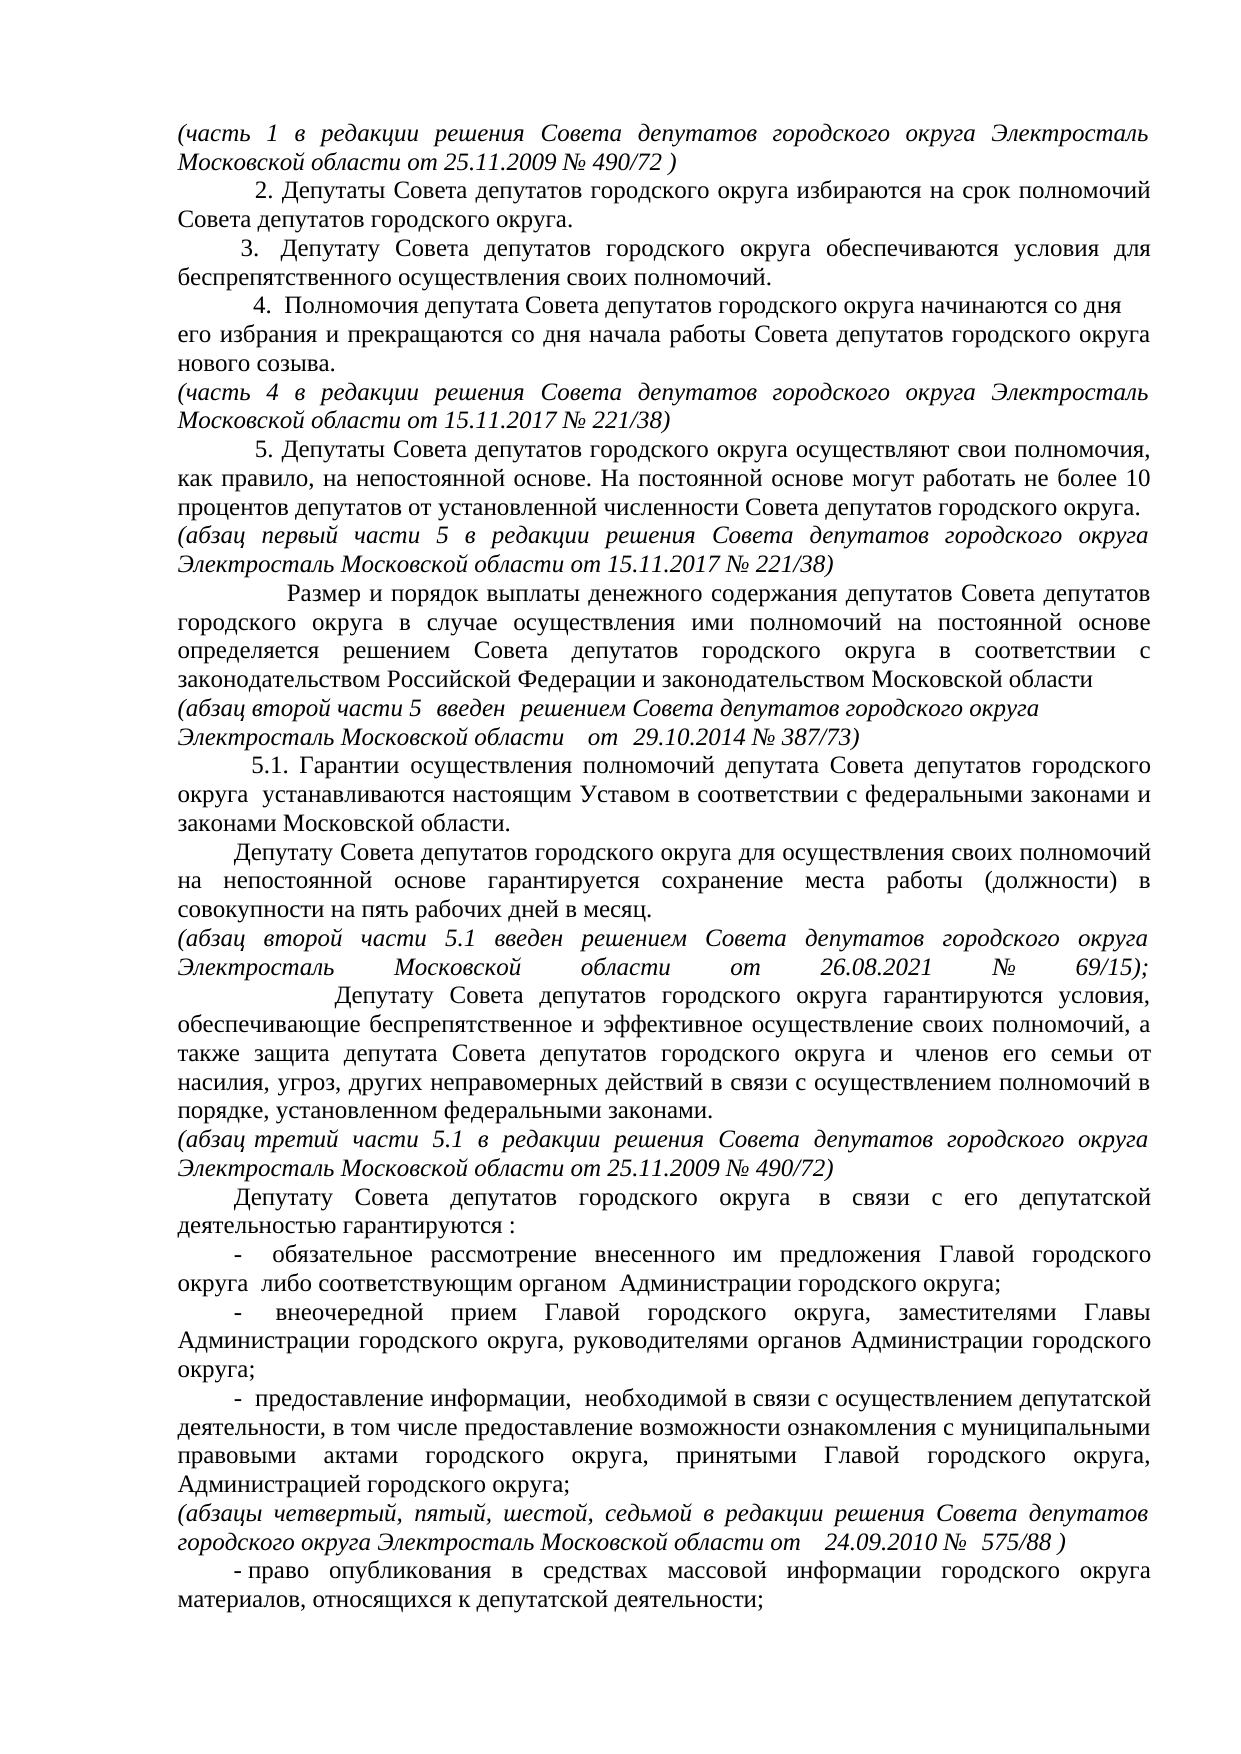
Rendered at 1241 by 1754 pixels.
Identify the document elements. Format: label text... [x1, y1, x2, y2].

text 3. Депутату Совета депутатов городского округа обеспечиваются условия для беспрепятственного осуществления своих полномочий. [177, 233, 1152, 291]
text - предоставление информации, необходимой в связи с осуществлением депутатской деятельности, в том числе предоставление возможности ознакомления с муниципальными правовыми актами городского округа, принятыми Главой городского округа, Администрацией городского округа; [177, 1383, 1152, 1498]
text 4. Полномочия депутата Совета депутатов городского округа начинаются со дня [221, 291, 1152, 319]
text - обязательное рассмотрение внесенного им предложения Главой городского округа либо соответствующим органом Администрации городского округа; [177, 1239, 1152, 1297]
text 5.1. Гарантии осуществления полномочий депутата Совета депутатов городского округа устанавливаются настоящим Уставом в соответствии с федеральными законами и законами Московской области. [177, 751, 1152, 837]
text (часть 4 в редакции решения Совета депутатов городского округа Электросталь Московской области от 15.11.2017 № 221/38) [177, 377, 1152, 434]
text Электросталь Московской области от 29.10.2014 № 387/73) [177, 722, 1152, 751]
text 5. Депутаты Совета депутатов городского округа осуществляют свои полномочия, как правило, на непостоянной основе. На постоянной основе могут работать не более 10 процентов депутатов от установленной численности Совета депутатов городского округа. [177, 434, 1152, 521]
text 2. Депутаты Совета депутатов городского округа избираются на срок полномочий Совета депутатов городского округа. [177, 176, 1152, 233]
text (абзац третий части 5.1 в редакции решения Совета депутатов городского округа Электросталь Московской области от 25.11.2009 № 490/72) [177, 1124, 1152, 1182]
text (абзац первый части 5 в редакции решения Совета депутатов городского округа Электросталь Московской области от 15.11.2017 № 221/38) [177, 521, 1152, 578]
text его избрания и прекращаются со дня начала работы Совета депутатов городского округа нового созыва. [177, 319, 1152, 377]
text (абзац второй части 5 введен решением Совета депутатов городского округа [177, 693, 1152, 722]
text (абзацы четвертый, пятый, шестой, седьмой в редакции решения Совета депутатов городского округа Электросталь Московской области от 24.09.2010 № 575/88 ) [177, 1498, 1152, 1556]
text - право опубликования в средствах массовой информации городского округа материалов, относящихся к депутатской деятельности; [177, 1556, 1152, 1613]
text Размер и порядок выплаты денежного содержания депутатов Совета депутатов городского округа в случае осуществления ими полномочий на постоянной основе определяется решением Совета депутатов городского округа в соответствии с законодательством Российской Федерации и законодательством Московской области [177, 578, 1152, 693]
text - внеочередной прием Главой городского округа, заместителями Главы Администрации городского округа, руководителями органов Администрации городского округа; [177, 1297, 1152, 1383]
text Депутату Совета депутатов городского округа в связи с его депутатской деятельностью гарантируются : [177, 1182, 1152, 1239]
text (часть 1 в редакции решения Совета депутатов городского округа Электросталь Московской области от 25.11.2009 № 490/72 ) [177, 118, 1152, 176]
text (абзац второй части 5.1 введен решением Совета депутатов городского округа Электросталь Московской области от 26.08.2021 № 69/15); Депутату Совета депутатов городского округа гарантируются условия, обеспечивающие беспрепятственное и эффективное осуществление своих полномочий, а также защита депутата Совета депутатов городского округа и членов его семьи от насилия, угроз, других неправомерных действий в связи с осуществлением полномочий в порядке, установленном федеральными законами. [177, 923, 1152, 1124]
text Депутату Совета депутатов городского округа для осуществления своих полномочий на непостоянной основе гарантируется сохранение места работы (должности) в совокупности на пять рабочих дней в месяц. [177, 837, 1152, 923]
